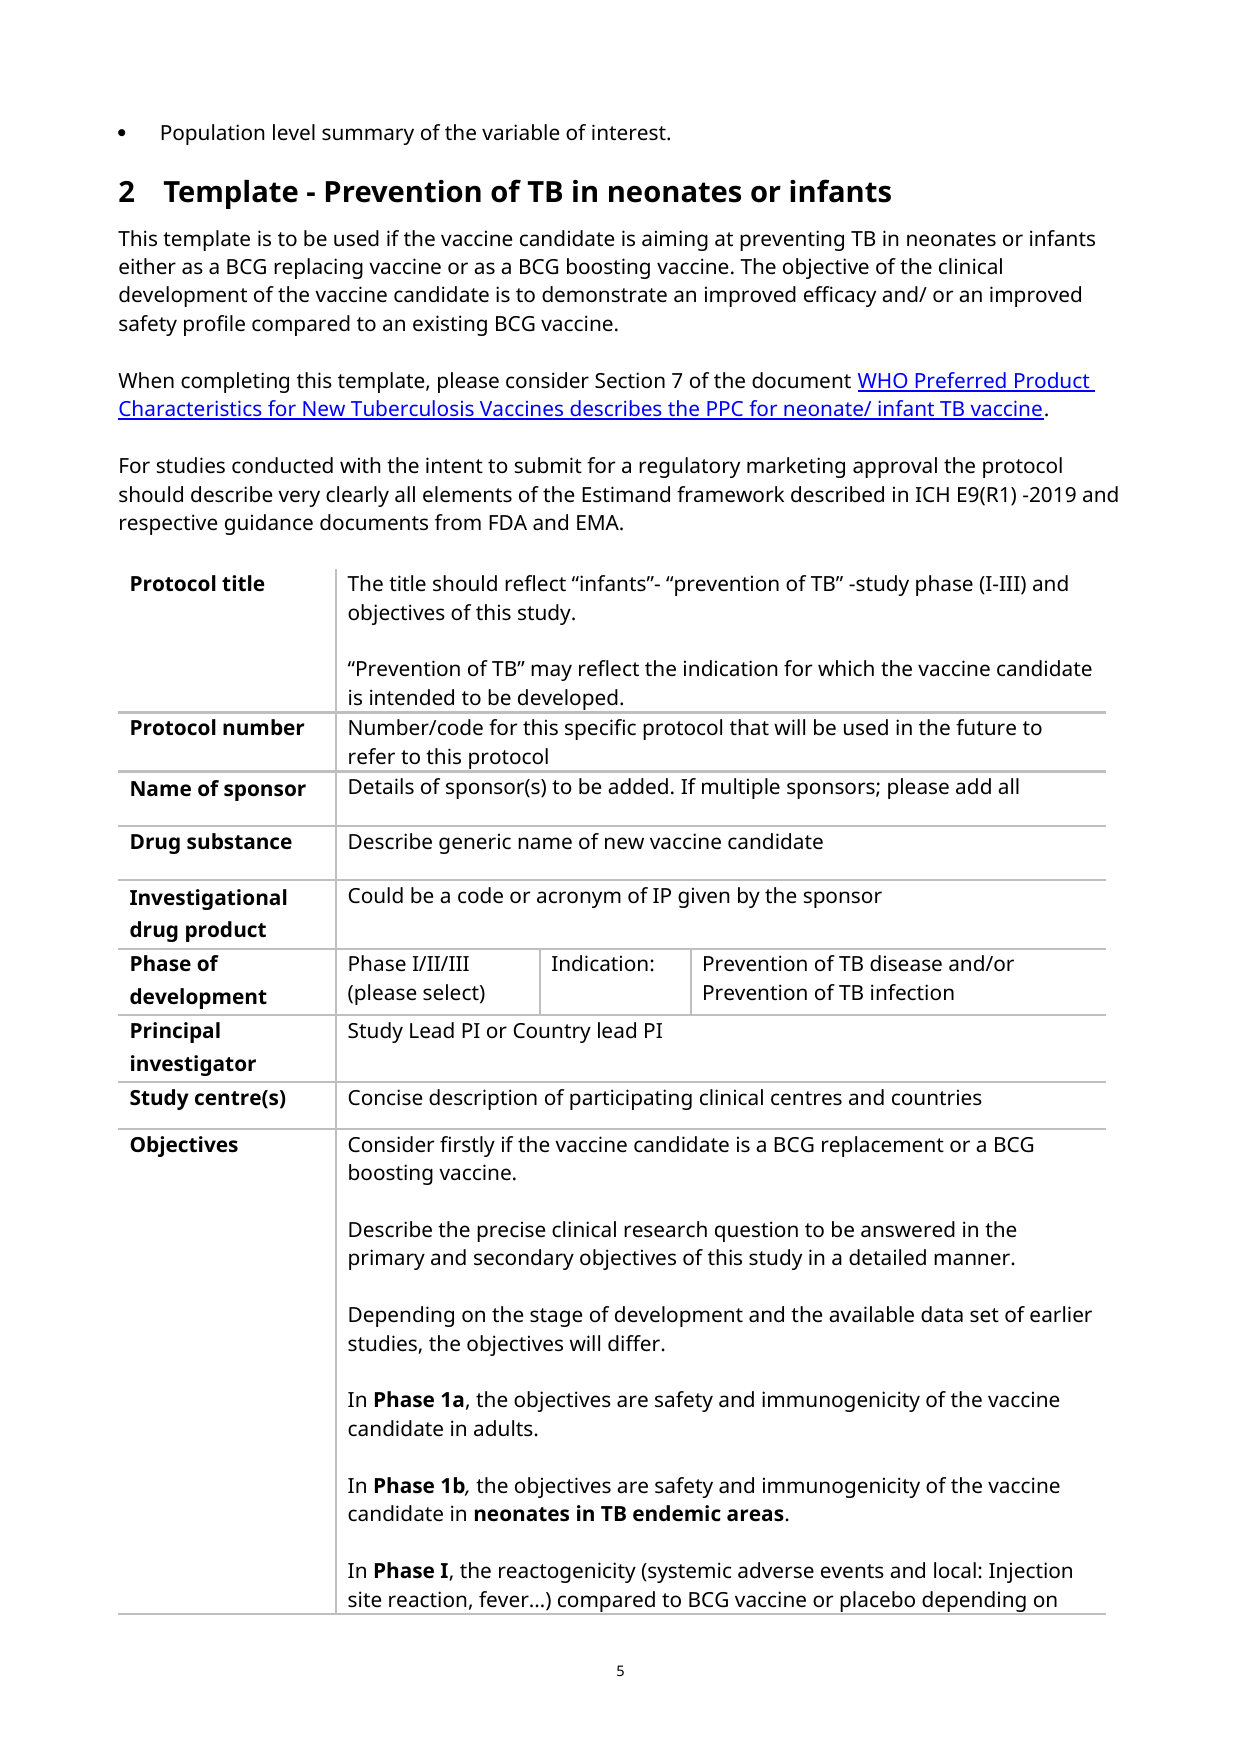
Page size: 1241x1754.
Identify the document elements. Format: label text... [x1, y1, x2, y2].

table_cell Prevention of TB disease and/or Prevention of TB infection [692, 950, 1106, 1014]
text When completing this template, please consider Section 7 of the document WHO Preferred Product Characteristics for New Tuberculosis Vaccines describes the PPC for neonate/ infant TB vaccine. [118, 366, 1122, 423]
text For studies conducted with the intent to submit for a regulatory marketing approval the protocol should describe very clearly all elements of the Estimand framework described in ICH E9(R1) -2019 and respective guidance documents from FDA and EMA. [118, 451, 1122, 537]
table_cell Could be a code or acronym of IP given by the sponsor [337, 881, 1106, 947]
table_cell Protocol number [118, 714, 335, 770]
table_cell Concise description of participating clinical centres and countries [337, 1083, 1106, 1128]
table_cell Principal investigator [118, 1016, 335, 1081]
table_cell Details of sponsor(s) to be added. If multiple sponsors; please add all [337, 773, 1106, 825]
table_cell Study Lead PI or Country lead PI [337, 1016, 1106, 1081]
table_cell Indication: [541, 950, 690, 1014]
table_cell Number/code for this specific protocol that will be used in the future to refer to this protocol [337, 714, 1106, 770]
table_cell Describe generic name of new vaccine candidate [337, 827, 1106, 879]
table_cell Study centre(s) [118, 1083, 335, 1128]
table_cell Phase of development [118, 950, 335, 1014]
text This template is to be used if the vaccine candidate is aiming at preventing TB in neonates or infants either as a BCG replacing vaccine or as a BCG boosting vaccine. The objective of the clinical development of the vaccine candidate is to demonstrate an improved efficacy and/ or an improved safety profile compared to an existing BCG vaccine. [118, 224, 1122, 337]
table_cell Name of sponsor [118, 773, 335, 825]
table_cell Drug substance [118, 827, 335, 879]
table_cell Objectives [118, 1130, 335, 1613]
table_cell Phase I/II/III (please select) [337, 950, 539, 1014]
table_header Protocol title [118, 569, 335, 711]
table_header The title should reflect “infants”- “prevention of TB” -study phase (I-III) and objectives of this study. “Prevention of TB” may reflect the indication for which the vaccine candidate is intended to be developed. [337, 569, 1106, 711]
subtitle Template - Prevention of TB in neonates or infants [118, 172, 1122, 211]
table_cell Investigational drug product [118, 881, 335, 947]
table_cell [337, 1130, 1106, 1613]
text Population level summary of the variable of interest. [118, 118, 1122, 147]
